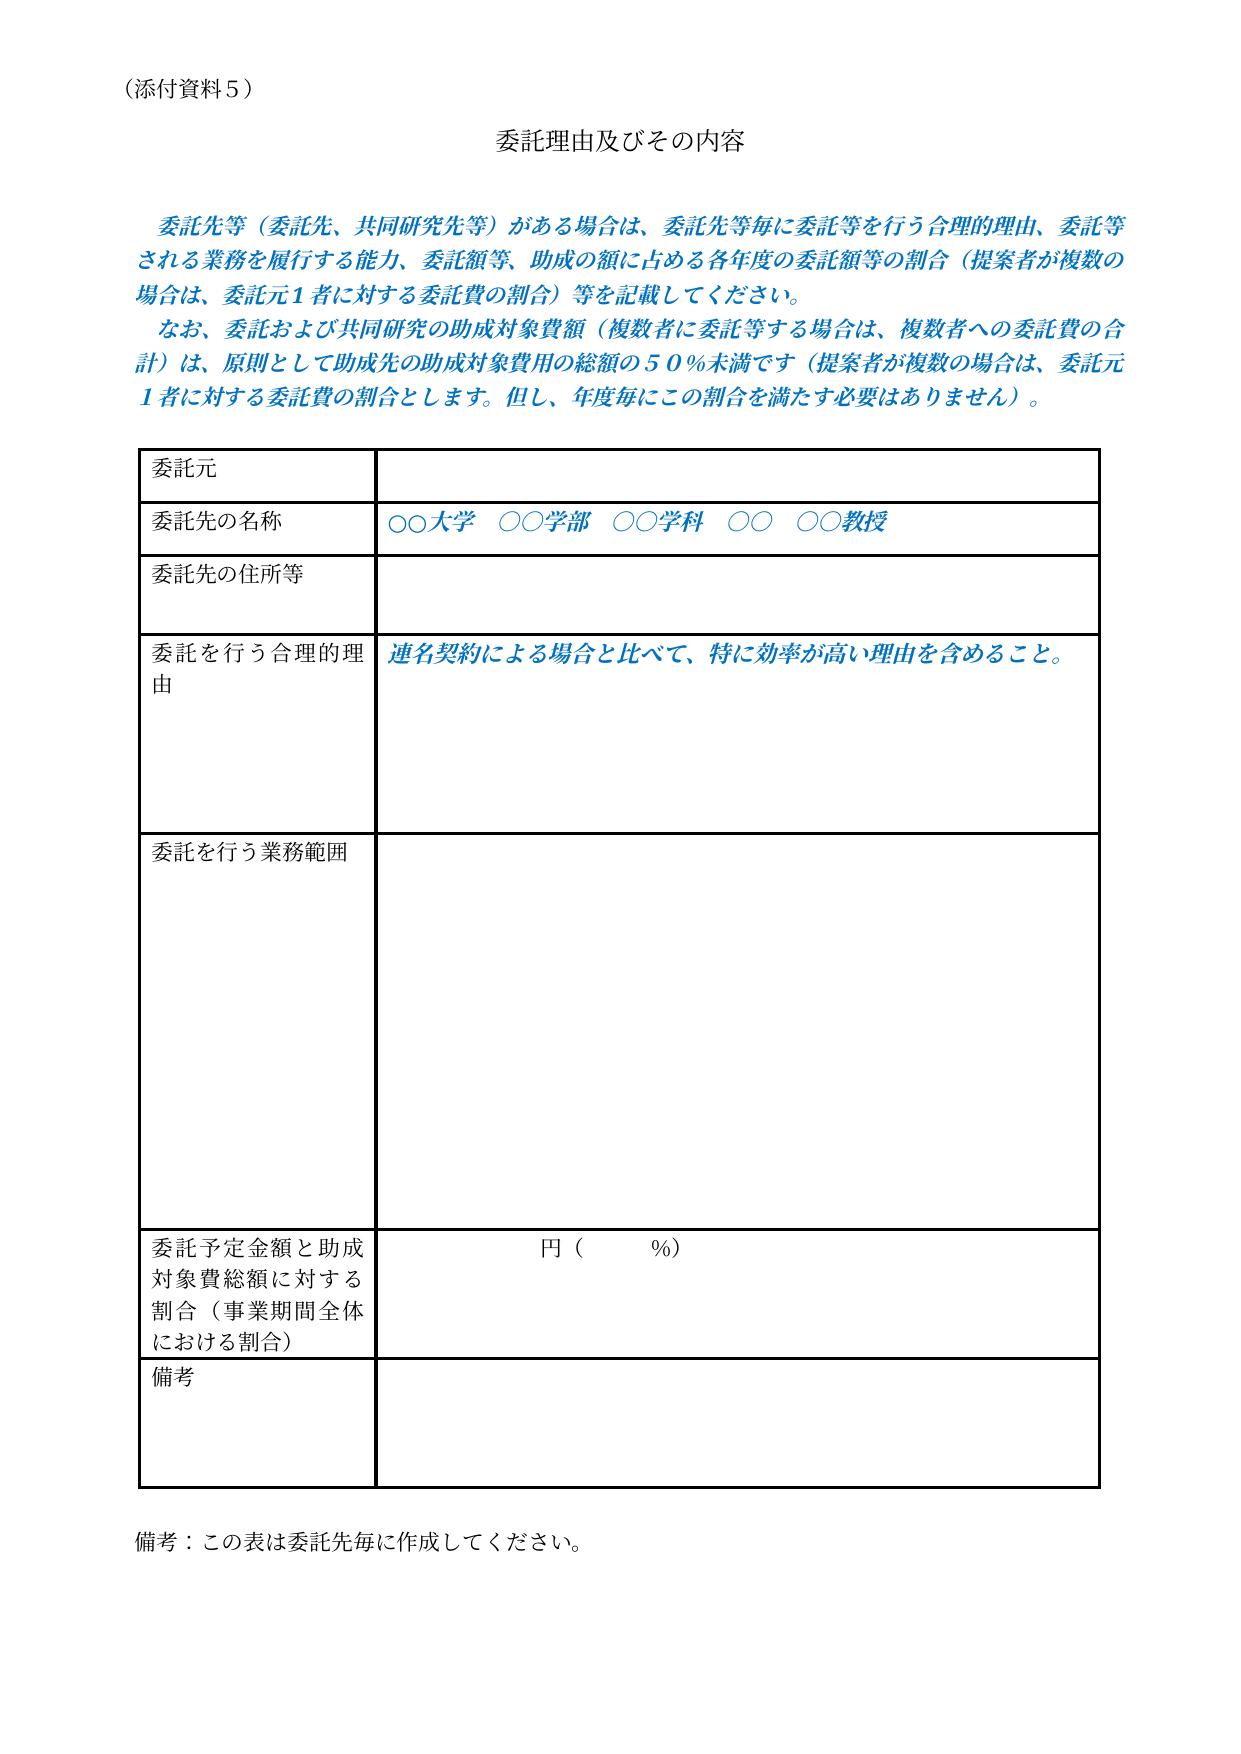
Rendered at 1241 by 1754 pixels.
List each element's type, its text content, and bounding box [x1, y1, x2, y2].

table_cell 備考 [141, 1360, 374, 1486]
text 備考：この表は委託先毎に作成してください。 [112, 1524, 1128, 1558]
table_cell 委託先の名称 [141, 504, 374, 554]
table_cell 委託予定金額と助成対象費総額に対する割合（事業期間全体における割合） [141, 1231, 374, 1357]
text 委託理由及びその内容 [112, 105, 1128, 174]
table_cell 円（ ％） [378, 1231, 1098, 1357]
table_cell [378, 1360, 1098, 1486]
table_cell ○○大学 ○○学部 ○○学科 ○○ ○○教授 [378, 504, 1098, 554]
text （添付資料５） [112, 71, 1128, 105]
table_header 委託元 [141, 451, 374, 501]
text 委託先等（委託先、共同研究先等）がある場合は、委託先等毎に委託等を行う合理的理由、委託等される業務を履行する能力、委託額等、助成の額に占める各年度の委託額等の割合（提案者が複数の場合は、委託元1者に対する委託費の割合）等を記載してください。 [134, 208, 1128, 311]
table_cell 委託先の住所等 [141, 557, 374, 633]
table_cell [378, 557, 1098, 633]
table_cell [378, 835, 1098, 1228]
table_header [378, 451, 1098, 501]
table_cell 委託を行う合理的理由 [141, 636, 374, 832]
table_cell 連名契約による場合と比べて、特に効率が高い理由を含めること。 [378, 636, 1098, 832]
text なお、委託および共同研究の助成対象費額（複数者に委託等する場合は、複数者への委託費の合計）は、原則として助成先の助成対象費用の総額の５０％未満です（提案者が複数の場合は、委託元１者に対する委託費の割合とします。但し、年度毎にこの割合を満たす必要はありません）。 [134, 311, 1128, 413]
table_cell 委託を行う業務範囲 [141, 835, 374, 1228]
